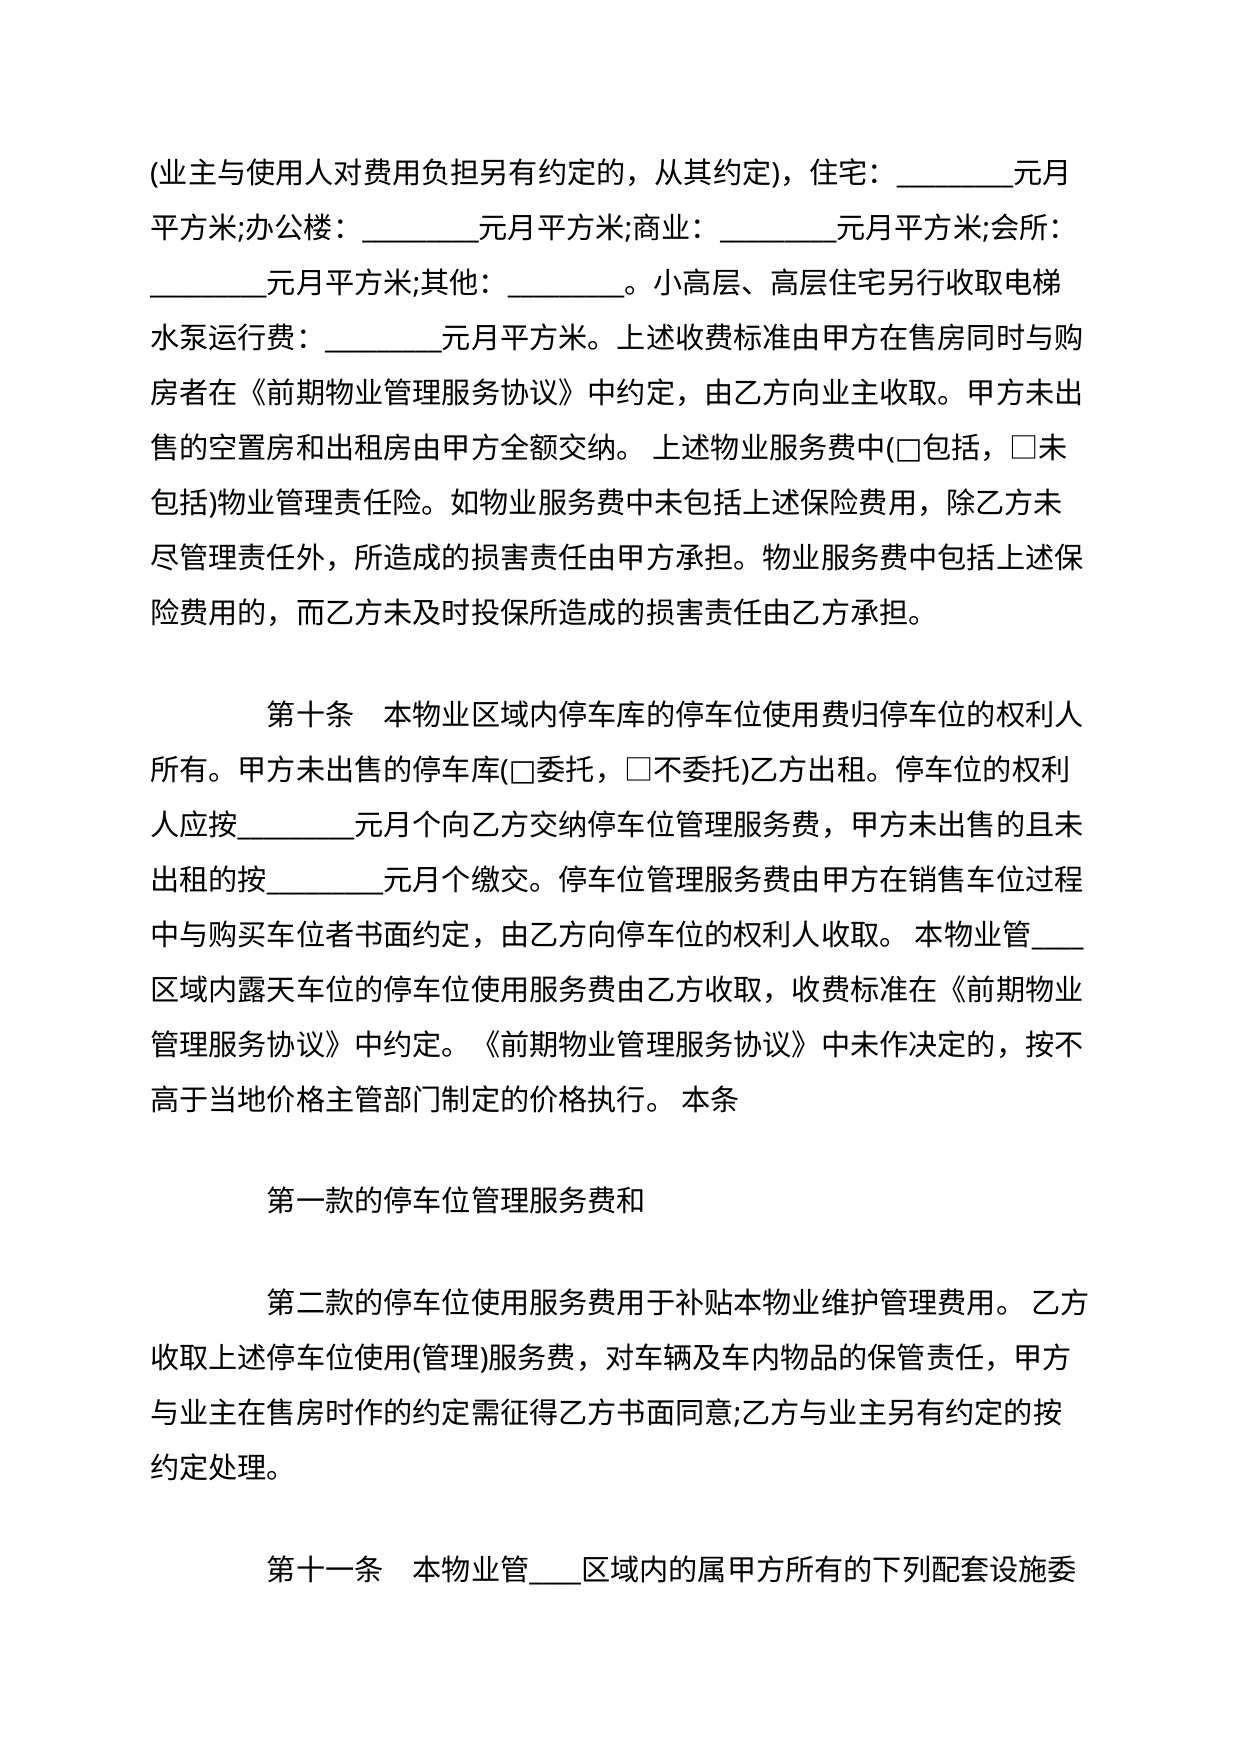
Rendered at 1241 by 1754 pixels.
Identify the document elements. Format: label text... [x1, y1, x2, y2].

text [150, 1546, 1090, 1589]
text 第一款的停车位管理服务费和 [150, 1178, 1090, 1220]
text 第二款的停车位使用服务费用于补贴本物业维护管理费用。 乙方收取上述停车位使用(管理)服务费，对车辆及车内物品的保管责任，甲方与业主在售房时作的约定需征得乙方书面同意;乙方与业主另有约定的按约定处理。 [150, 1280, 1090, 1487]
text 第十条 本物业区域内停车库的停车位使用费归停车位的权利人所有。甲方未出售的停车库(□委托，□不委托)乙方出租。停车位的权利人应按_________元月个向乙方交纳停车位管理服务费，甲方未出售的且未出租的按_________元月个缴交。停车位管理服务费由甲方在销售车位过程中与购买车位者书面约定，由乙方向停车位的权利人收取。 本物业管____区域内露天车位的停车位使用服务费由乙方收取，收费标准在《前期物业管理服务协议》中约定。《前期物业管理服务协议》中未作决定的，按不高于当地价格主管部门制定的价格执行。 本条 [150, 692, 1090, 1118]
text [150, 150, 1090, 632]
